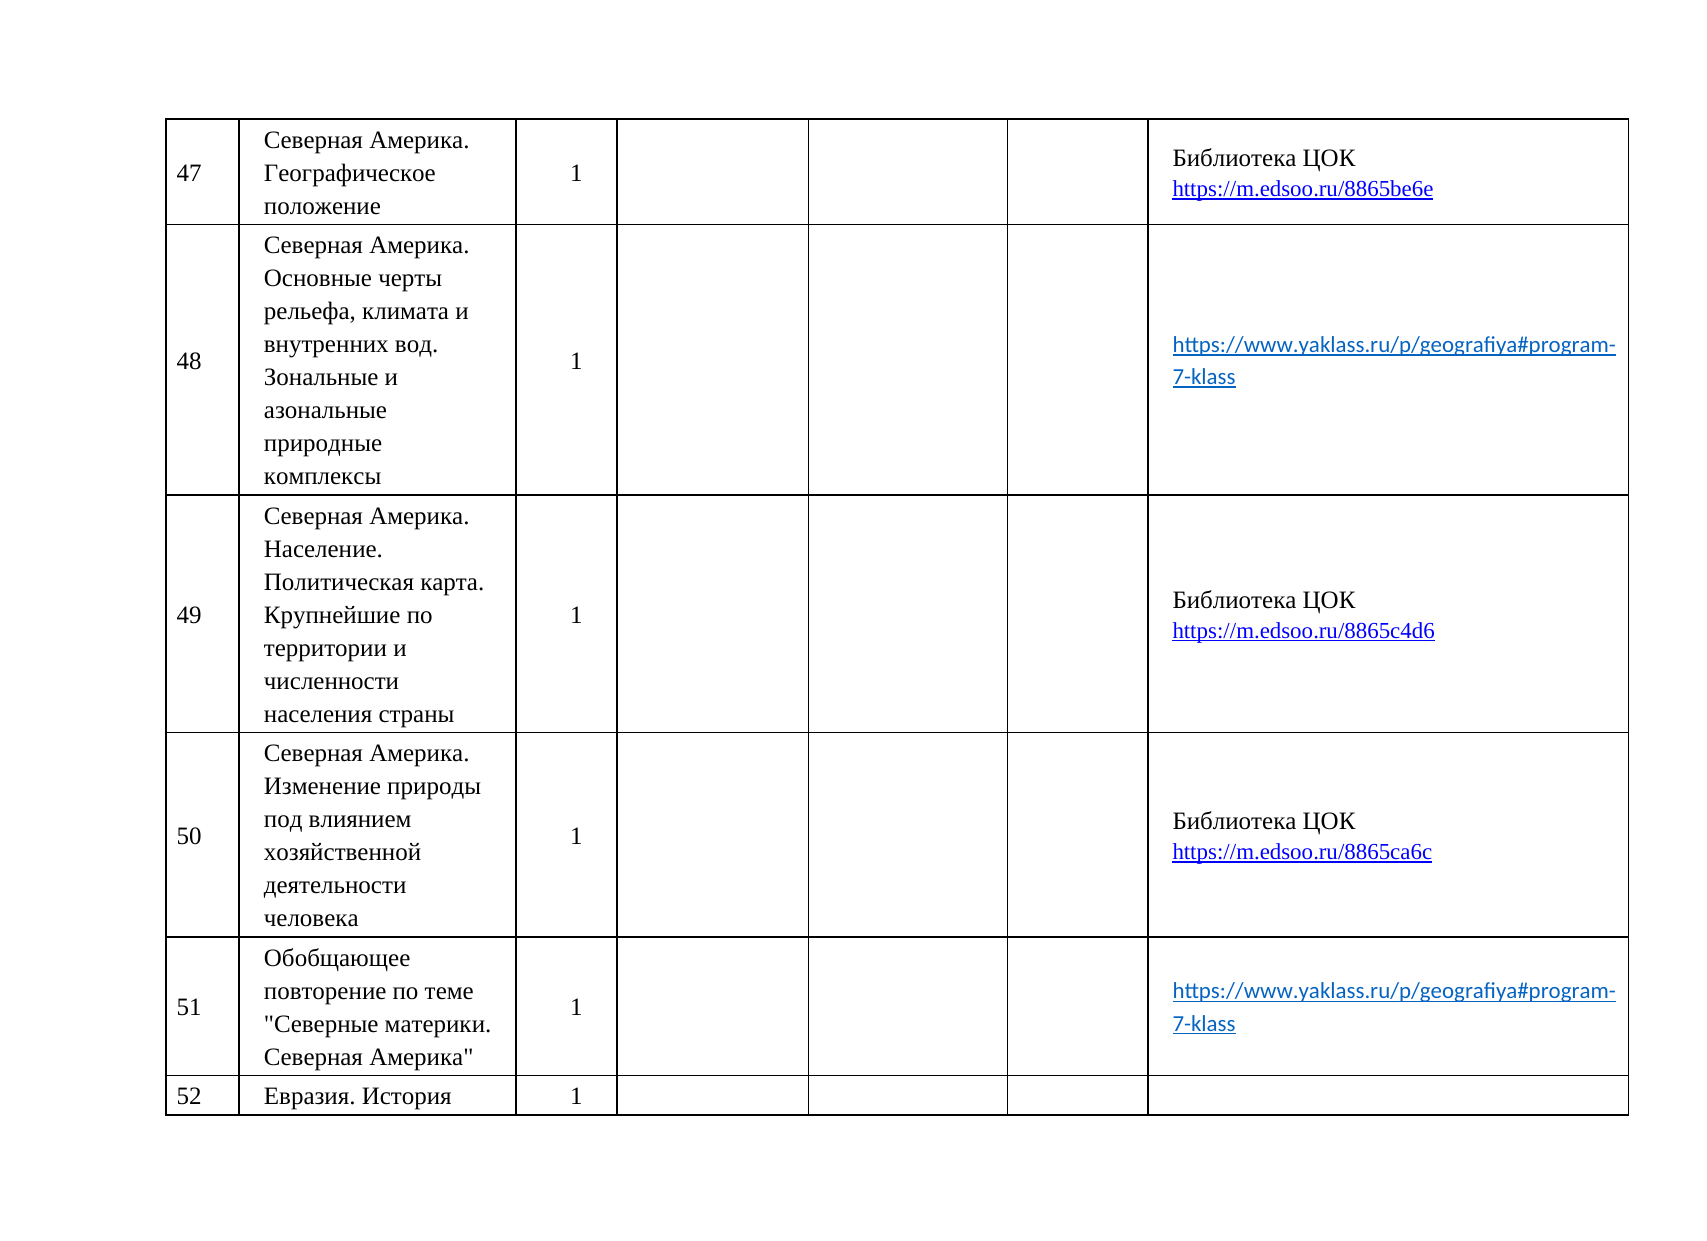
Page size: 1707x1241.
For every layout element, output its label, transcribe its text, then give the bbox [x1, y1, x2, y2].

table_cell https://www.yaklass.ru/p/geografiya#program-7-klass [1149, 225, 1628, 494]
table_cell [809, 1076, 1007, 1114]
table_cell Обобщающее повторение по теме "Северные материки. Северная Америка" [240, 938, 515, 1074]
table_cell [1008, 496, 1147, 732]
table_cell [809, 496, 1007, 732]
table_cell 47 [167, 120, 238, 223]
table_cell [618, 120, 808, 223]
table_cell 48 [167, 225, 238, 494]
table_cell 52 [167, 1076, 238, 1114]
table_cell 1 [517, 938, 616, 1074]
table_cell [1008, 733, 1147, 936]
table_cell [240, 1076, 515, 1114]
table_cell 1 [517, 1076, 616, 1114]
table_cell 1 [517, 733, 616, 936]
table_cell [1008, 225, 1147, 494]
table_cell [809, 938, 1007, 1074]
table_cell Северная Америка. Население. Политическая карта. Крупнейшие по территории и численности населения страны [240, 496, 515, 732]
table_cell [618, 225, 808, 494]
table_cell [1008, 120, 1147, 223]
table_cell [809, 225, 1007, 494]
table_cell [1008, 938, 1147, 1074]
table_cell [809, 733, 1007, 936]
table_cell Северная Америка. Географическое положение [240, 120, 515, 223]
table_cell [618, 733, 808, 936]
table_cell 49 [167, 496, 238, 732]
table_cell [618, 938, 808, 1074]
table_cell [1149, 1076, 1628, 1114]
table_cell [1008, 1076, 1147, 1114]
table_cell 1 [517, 496, 616, 732]
table_cell [809, 120, 1007, 223]
table_cell Библиотека ЦОК https://m.edsoo.ru/8865c4d6 [1149, 496, 1628, 732]
table_cell [618, 1076, 808, 1114]
table_cell 1 [517, 120, 616, 223]
table_cell Северная Америка. Основные черты рельефа, климата и внутренних вод. Зональные и азональные природные комплексы [240, 225, 515, 494]
table_cell 51 [167, 938, 238, 1074]
table_cell 1 [517, 225, 616, 494]
table_cell Северная Америка. Изменение природы под влиянием хозяйственной деятельности человека [240, 733, 515, 936]
table_cell 50 [167, 733, 238, 936]
table_cell [618, 496, 808, 732]
table_cell Библиотека ЦОК https://m.edsoo.ru/8865be6e [1149, 120, 1628, 223]
table_cell Библиотека ЦОК https://m.edsoo.ru/8865ca6c [1149, 733, 1628, 936]
table_cell https://www.yaklass.ru/p/geografiya#program-7-klass [1149, 938, 1628, 1074]
